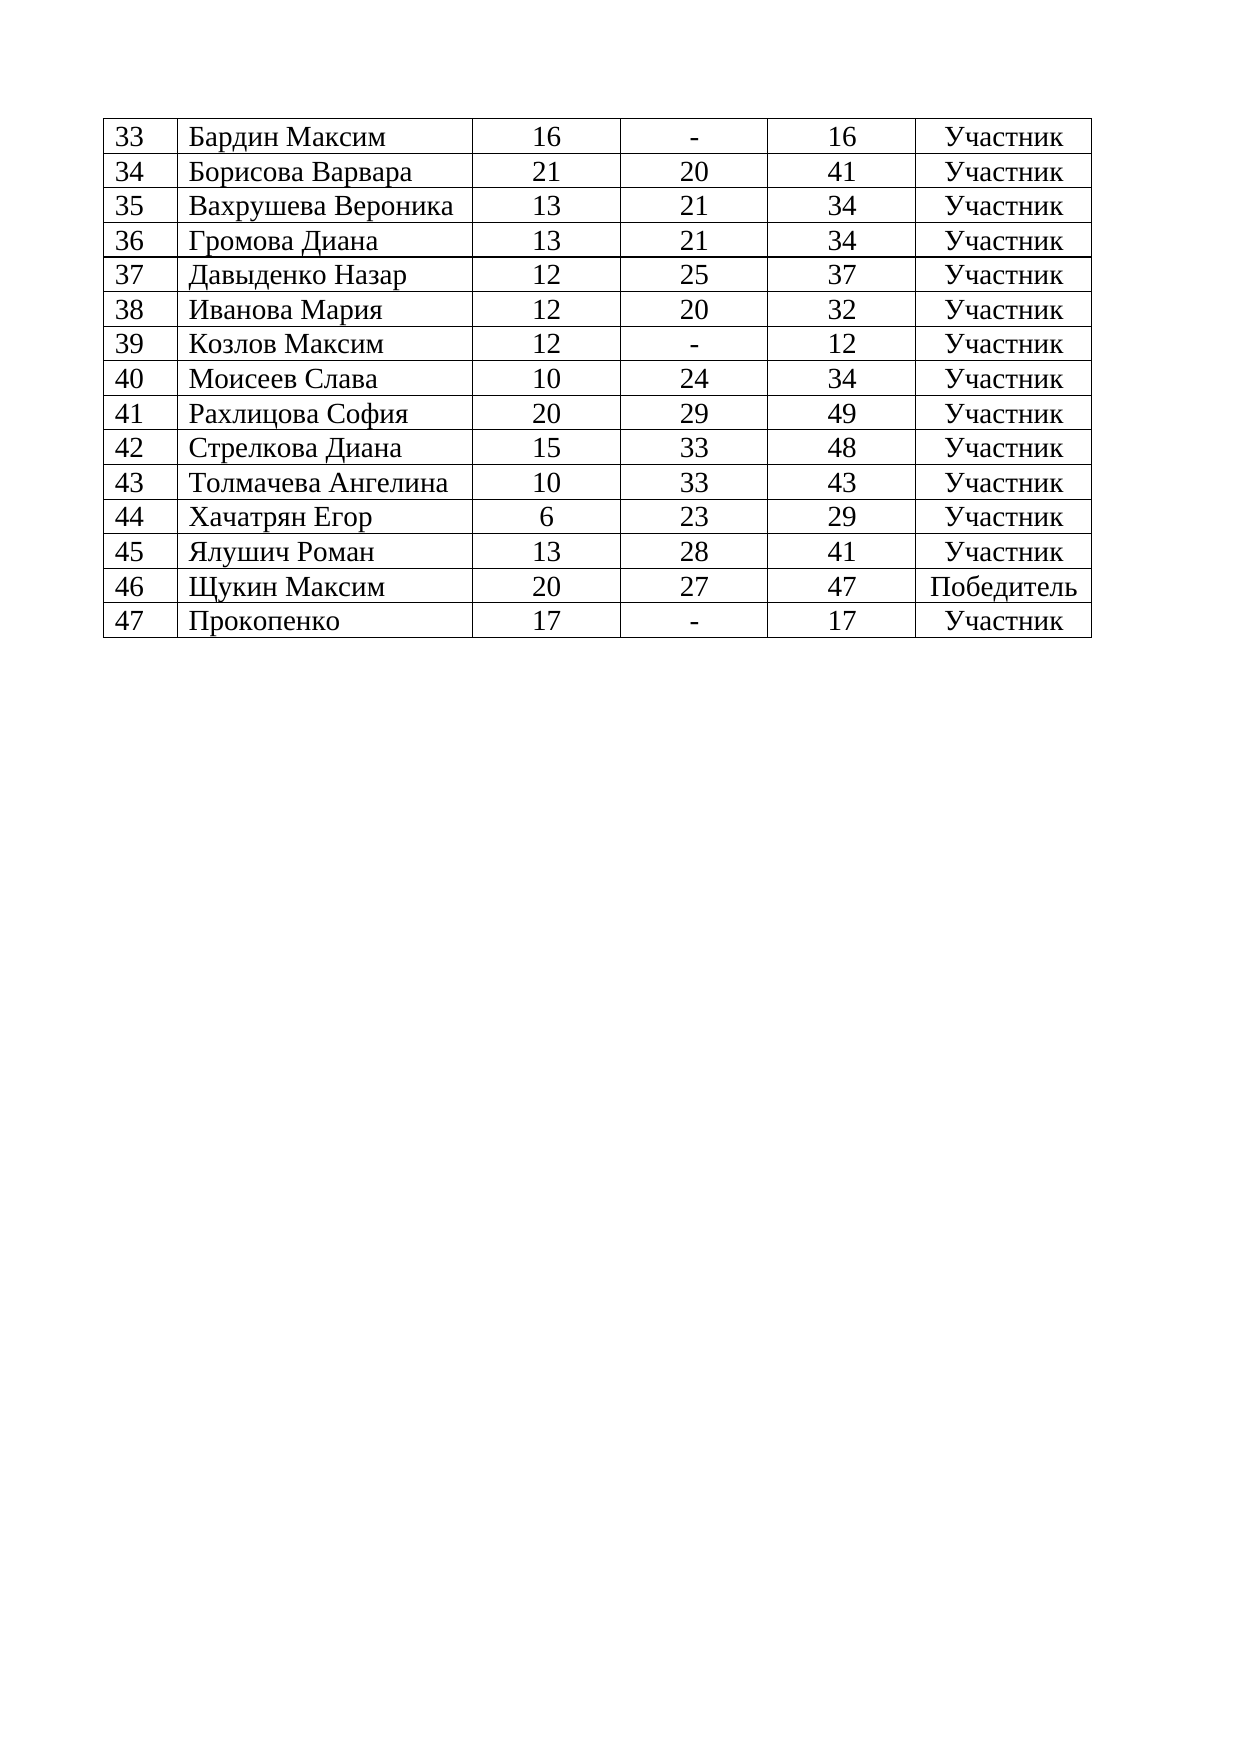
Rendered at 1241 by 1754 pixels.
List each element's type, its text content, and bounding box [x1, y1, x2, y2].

table_cell - [621, 603, 767, 637]
table_cell Стрелкова Диана [178, 430, 472, 464]
table_cell 37 [104, 258, 177, 291]
table_cell 21 [473, 154, 620, 187]
table_cell - [621, 119, 767, 153]
table_cell 49 [768, 396, 915, 429]
table_cell 29 [768, 500, 915, 533]
table_cell Давыденко Назар [178, 258, 472, 291]
table_cell - [621, 327, 767, 360]
table_cell Участник [916, 223, 1091, 256]
table_cell 13 [473, 223, 620, 256]
table_cell Козлов Максим [178, 327, 472, 360]
table_cell 27 [621, 569, 767, 602]
table_cell 12 [473, 258, 620, 291]
table_cell Моисеев Слава [178, 361, 472, 395]
table_cell Хачатрян Егор [178, 500, 472, 533]
table_cell 17 [768, 603, 915, 637]
table_cell Рахлицова София [178, 396, 472, 429]
table_cell 48 [768, 430, 915, 464]
table_cell 43 [768, 465, 915, 498]
table_cell 43 [104, 465, 177, 498]
table_cell 41 [768, 154, 915, 187]
table_cell Иванова Мария [178, 292, 472, 326]
table_cell 20 [621, 154, 767, 187]
table_cell 15 [473, 430, 620, 464]
table_cell 38 [104, 292, 177, 326]
table_cell 12 [768, 327, 915, 360]
table_cell 10 [473, 465, 620, 498]
table_cell 29 [621, 396, 767, 429]
table_cell 33 [621, 465, 767, 498]
table_cell 13 [473, 534, 620, 568]
table_cell 47 [104, 603, 177, 637]
table_cell 33 [621, 430, 767, 464]
table_cell Участник [916, 188, 1091, 222]
table_cell 6 [473, 500, 620, 533]
table_cell 21 [621, 188, 767, 222]
table_cell 39 [104, 327, 177, 360]
table_cell 34 [768, 361, 915, 395]
table_cell 20 [473, 569, 620, 602]
table_cell 33 [104, 119, 177, 153]
table_cell Участник [916, 292, 1091, 326]
table_cell Участник [916, 430, 1091, 464]
table_cell 44 [104, 500, 177, 533]
table_cell 20 [473, 396, 620, 429]
table_cell 34 [768, 188, 915, 222]
table_cell 21 [621, 223, 767, 256]
table_cell 17 [473, 603, 620, 637]
table_cell Громова Диана [178, 223, 472, 256]
table_cell Участник [916, 534, 1091, 568]
table_cell 12 [473, 327, 620, 360]
table_cell 34 [768, 223, 915, 256]
table_cell 12 [473, 292, 620, 326]
table_cell Борисова Варвара [178, 154, 472, 187]
table_cell 25 [621, 258, 767, 291]
table_cell 41 [768, 534, 915, 568]
table_cell Бардин Максим [178, 119, 472, 153]
table_cell Участник [916, 396, 1091, 429]
table_cell Участник [916, 361, 1091, 395]
table_cell 13 [473, 188, 620, 222]
table_cell Щукин Максим [178, 569, 472, 602]
table_cell 47 [768, 569, 915, 602]
table_cell Вахрушева Вероника [178, 188, 472, 222]
table_cell Толмачева Ангелина [178, 465, 472, 498]
table_cell Прокопенко [178, 603, 472, 637]
table_cell Участник [916, 258, 1091, 291]
table_cell Участник [916, 154, 1091, 187]
table_cell 20 [621, 292, 767, 326]
table_cell Участник [916, 603, 1091, 637]
table_cell 46 [104, 569, 177, 602]
table_cell 35 [104, 188, 177, 222]
table_cell Победитель [916, 569, 1091, 602]
table_cell 23 [621, 500, 767, 533]
table_cell 37 [768, 258, 915, 291]
table_cell 42 [104, 430, 177, 464]
table_cell 34 [104, 154, 177, 187]
table_cell 24 [621, 361, 767, 395]
table_cell Ялушич Роман [178, 534, 472, 568]
table_cell Участник [916, 327, 1091, 360]
table_cell 40 [104, 361, 177, 395]
table_cell Участник [916, 500, 1091, 533]
table_cell Участник [916, 465, 1091, 498]
table_cell 28 [621, 534, 767, 568]
table_cell 10 [473, 361, 620, 395]
table_cell 16 [768, 119, 915, 153]
table_cell 45 [104, 534, 177, 568]
table_cell Участник [916, 119, 1091, 153]
table_cell 16 [473, 119, 620, 153]
table_cell 36 [104, 223, 177, 256]
table_cell 32 [768, 292, 915, 326]
table_cell 41 [104, 396, 177, 429]
